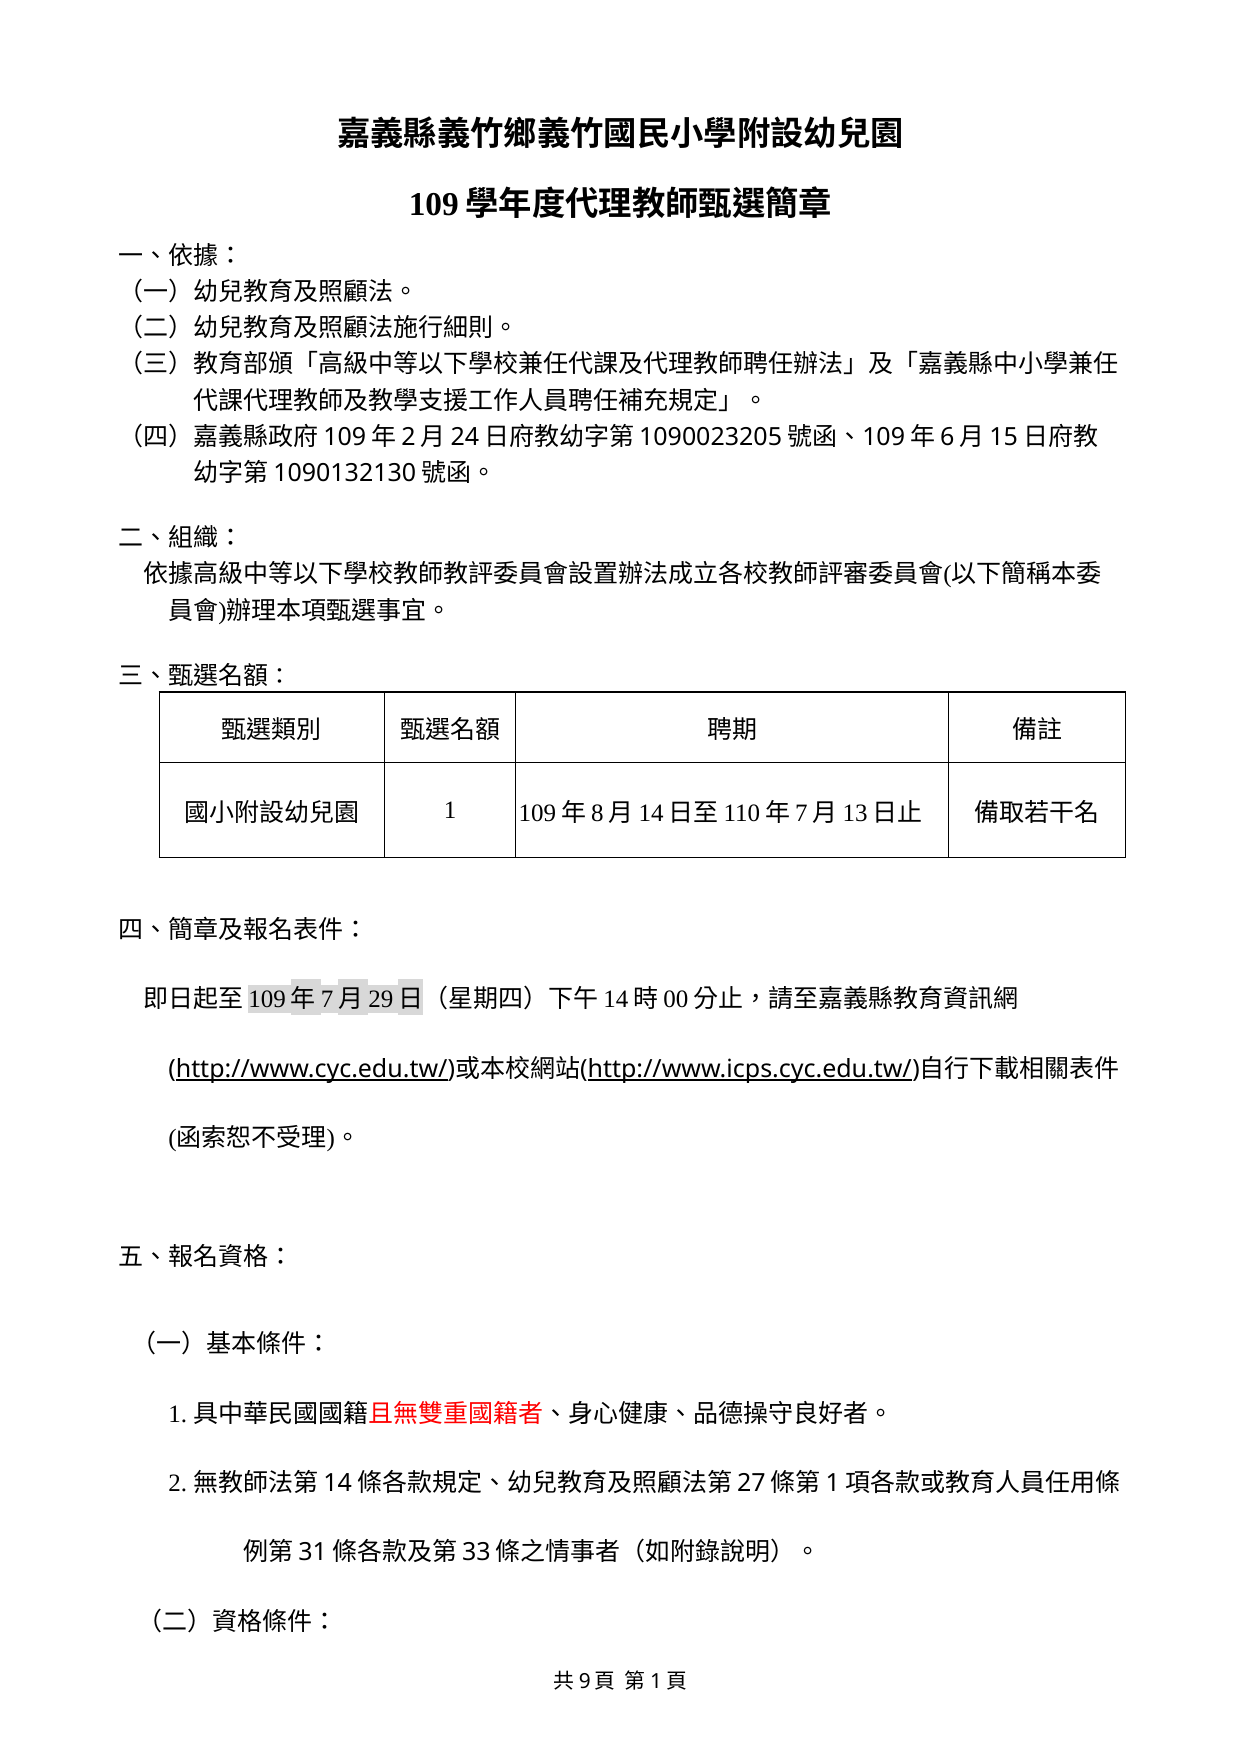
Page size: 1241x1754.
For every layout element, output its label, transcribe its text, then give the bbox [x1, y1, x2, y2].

text （一）幼兒教育及照顧法。 [118, 271, 1122, 308]
table_cell 備取若干名 [949, 763, 1125, 857]
text 依據高級中等以下學校教師教評委員會設置辦法成立各校教師評審委員會(以下簡稱本委員會)辦理本項甄選事宜。 [118, 554, 1122, 626]
text 三、甄選名額： [118, 655, 1122, 691]
text 四、簡章及報名表件： [118, 893, 1122, 962]
table_cell 109年8月14日至110年7月13日止 [516, 763, 948, 857]
text （三）教育部頒「高級中等以下學校兼任代課及代理教師聘任辦法」及「嘉義縣中小學兼任代課代理教師及教學支援工作人員聘任補充規定」。 [118, 344, 1122, 416]
text （二）資格條件： [118, 1584, 1122, 1654]
text 109學年度代理教師甄選簡章 [118, 166, 1122, 235]
text （一）基本條件： [113, 1307, 1122, 1376]
table_cell 國小附設幼兒園 [160, 763, 384, 857]
table_header 備註 [949, 693, 1125, 762]
text 二、組織： [118, 518, 1122, 554]
text 2. 無教師法第14條各款規定、幼兒教育及照顧法第27條第1項各款或教育人員任用條例第31條各款及第33條之情事者（如附錄說明）。 [118, 1446, 1122, 1584]
text 1. 具中華民國國籍且無雙重國籍者、身心健康、品德操守良好者。 [118, 1376, 1122, 1446]
table_header 甄選類別 [160, 693, 384, 762]
table_header 甄選名額 [385, 693, 515, 762]
table_header 聘期 [516, 693, 948, 762]
text 五、報名資格： [118, 1219, 1122, 1289]
text 一、依據： [118, 235, 1122, 271]
text 嘉義縣義竹鄉義竹國民小學附設幼兒園 [118, 96, 1122, 166]
table_cell 1 [385, 763, 515, 857]
text 即日起至109年7月29日（星期四）下午14時00分止，請至嘉義縣教育資訊網(http://www.cyc.edu.tw/)或本校網站(http://www.icps.cyc.edu.tw/)自行下載相關表件(函索恕不受理)。 [118, 962, 1122, 1171]
text （四）嘉義縣政府109年2月24日府教幼字第1090023205號函、109年6月15日府教幼字第1090132130號函。 [118, 416, 1122, 489]
text （二）幼兒教育及照顧法施行細則。 [118, 308, 1122, 344]
